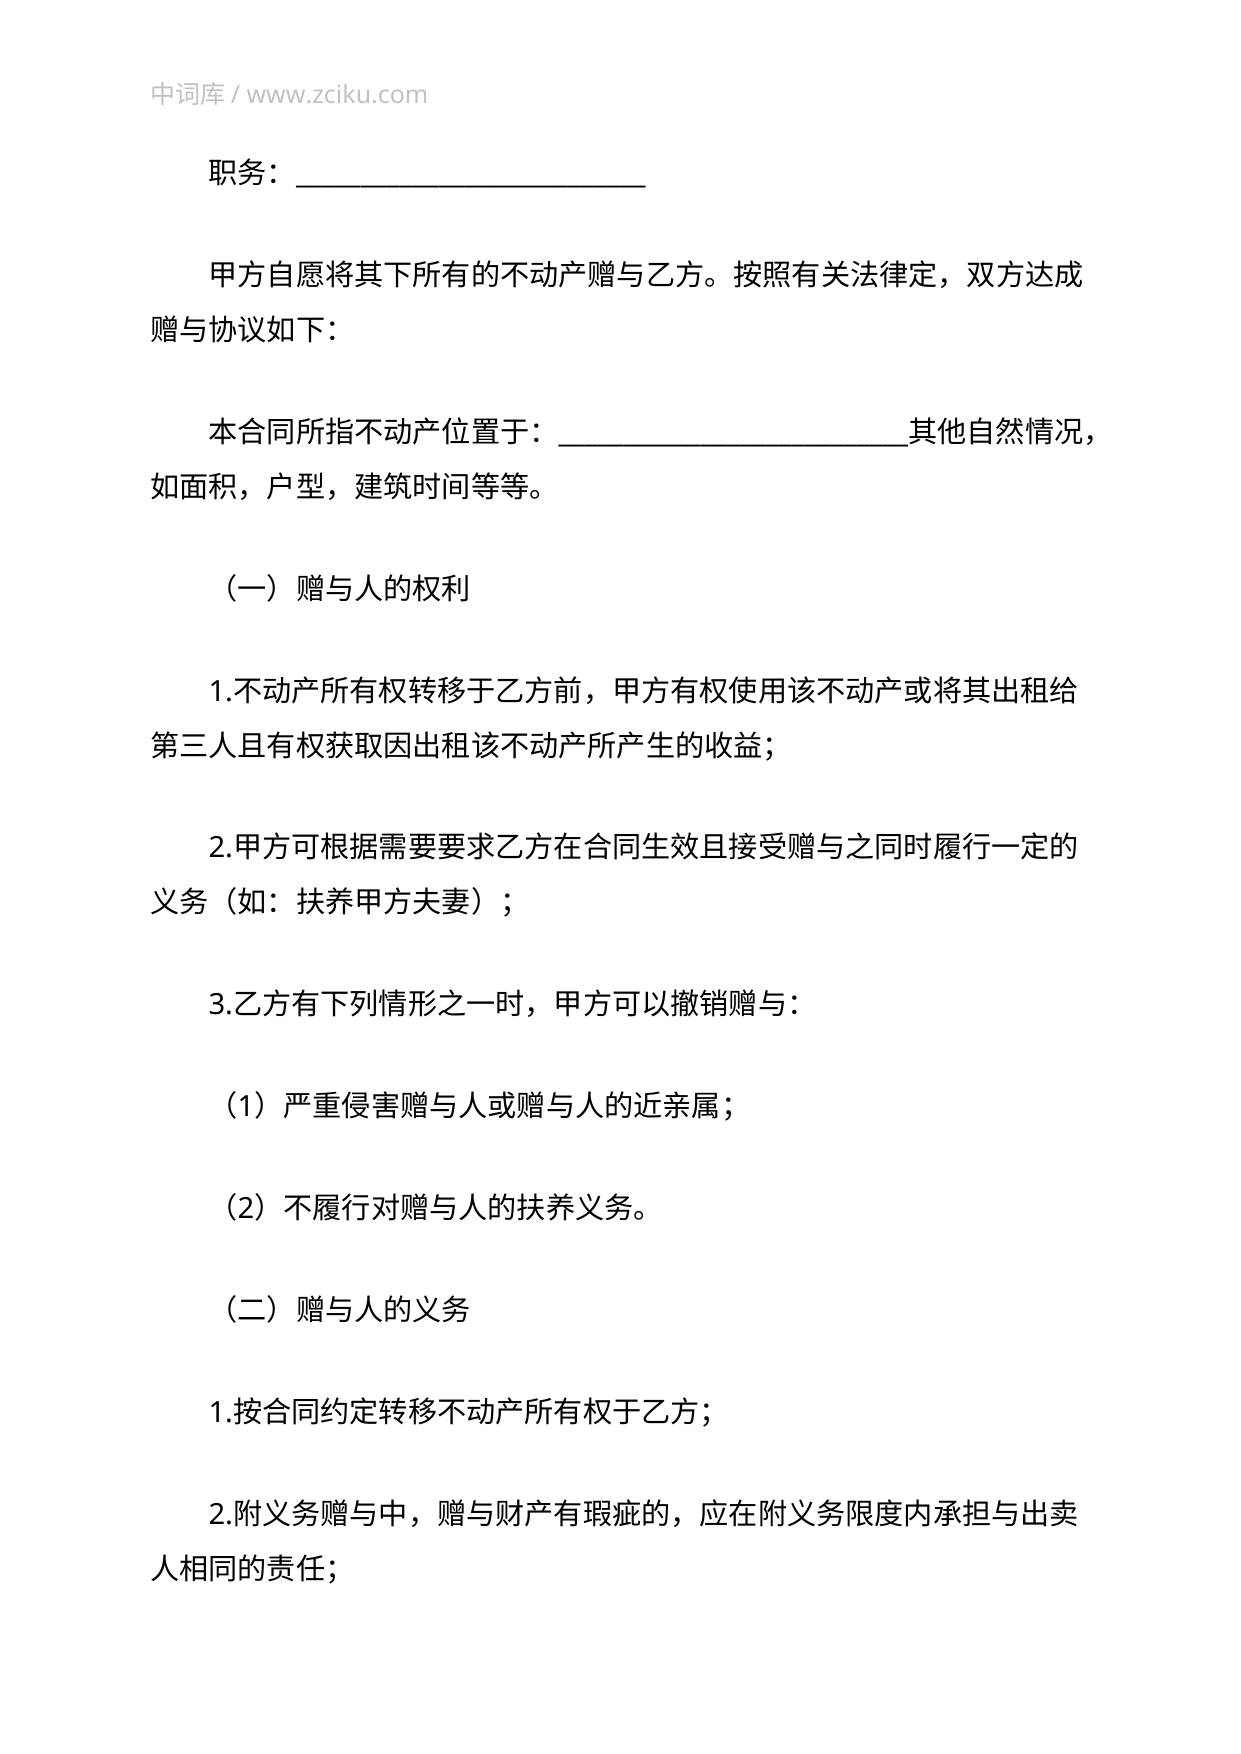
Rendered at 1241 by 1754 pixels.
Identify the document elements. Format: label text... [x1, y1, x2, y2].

text （1）严重侵害赠与人或赠与人的近亲属； [150, 1083, 1090, 1125]
text 本合同所指不动产位置于：___________________________其他自然情况，如面积，户型，建筑时间等等。 [150, 409, 1090, 506]
text 2.甲方可根据需要要求乙方在合同生效且接受赠与之同时履行一定的义务（如：扶养甲方夫妻）； [150, 824, 1090, 921]
text 职务：___________________________ [150, 150, 1090, 192]
text （一）赠与人的权利 [150, 565, 1090, 608]
text （二）赠与人的义务 [150, 1287, 1090, 1329]
text 3.乙方有下列情形之一时，甲方可以撤销赠与： [150, 981, 1090, 1023]
text （2）不履行对赠与人的扶养义务。 [150, 1185, 1090, 1227]
text 1.按合同约定转移不动产所有权于乙方； [150, 1388, 1090, 1431]
text 甲方自愿将其下所有的不动产赠与乙方。按照有关法律定，双方达成赠与协议如下： [150, 252, 1090, 349]
text 2.附义务赠与中，赠与财产有瑕疵的，应在附义务限度内承担与出卖人相同的责任； [150, 1490, 1090, 1588]
text 1.不动产所有权转移于乙方前，甲方有权使用该不动产或将其出租给第三人且有权获取因出租该不动产所产生的收益； [150, 667, 1090, 764]
